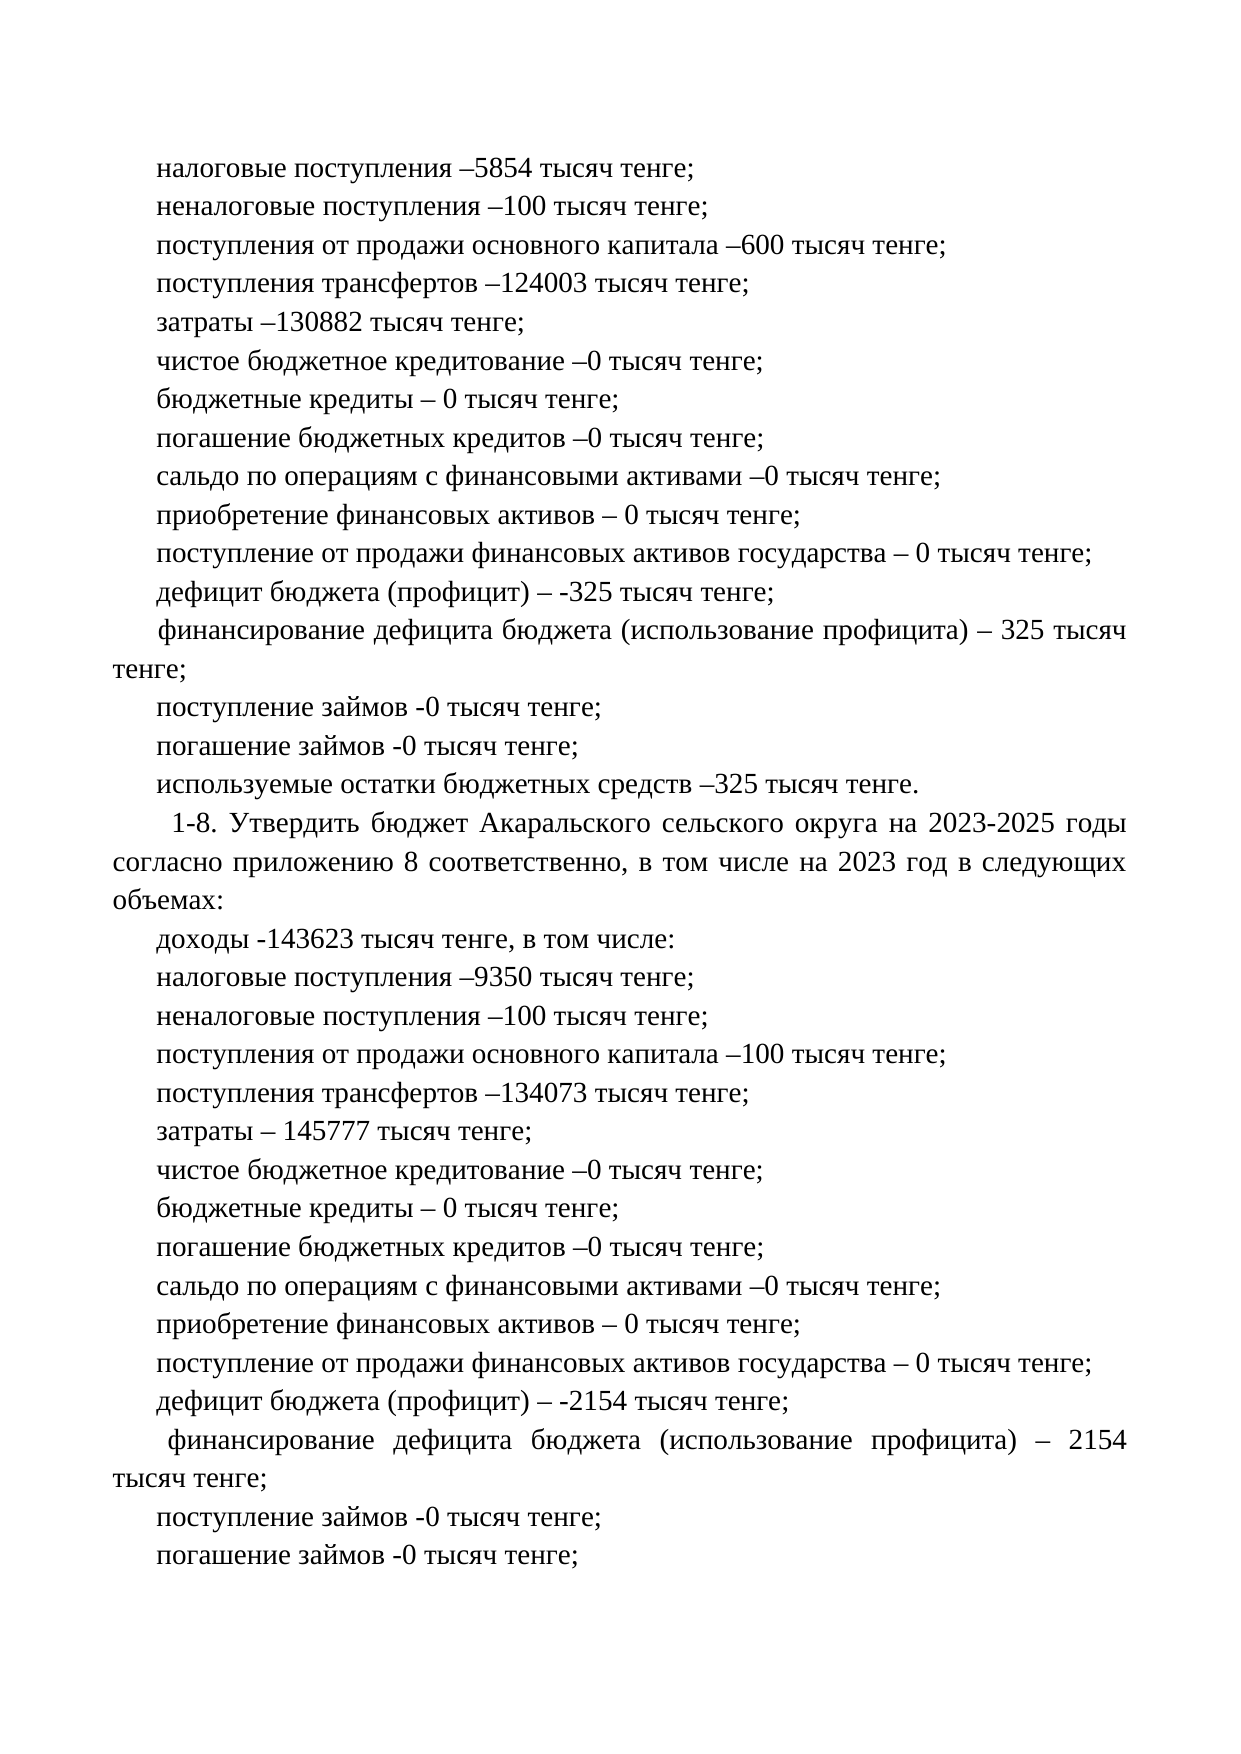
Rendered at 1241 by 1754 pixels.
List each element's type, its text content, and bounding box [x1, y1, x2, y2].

text приобретение финансовых активов – 0 тысяч тенге; [112, 497, 1128, 530]
text дефицит бюджета (профицит) – -2154 тысяч тенге; [112, 1383, 1128, 1417]
text погашение займов -0 тысяч тенге; [112, 728, 1128, 762]
text чистое бюджетное кредитование –0 тысяч тенге; [112, 343, 1128, 376]
text поступления трансфертов –134073 тысяч тенге; [112, 1075, 1128, 1108]
text поступления от продажи основного капитала –600 тысяч тенге; [112, 227, 1128, 261]
text налоговые поступления –9350 тысяч тенге; [112, 959, 1128, 993]
text дефицит бюджета (профицит) – -325 тысяч тенге; [112, 574, 1128, 607]
text поступление от продажи финансовых активов государства – 0 тысяч тенге; [112, 1345, 1128, 1378]
text погашение бюджетных кредитов –0 тысяч тенге; [112, 420, 1128, 453]
text налоговые поступления –5854 тысяч тенге; [112, 150, 1128, 183]
text погашение займов -0 тысяч тенге; [112, 1537, 1128, 1571]
text сальдо по операциям с финансовыми активами –0 тысяч тенге; [112, 458, 1128, 492]
text доходы -143623 тысяч тенге, в том числе: [112, 921, 1128, 954]
text финансирование дефицита бюджета (использование профицита) – 325 тысяч тенге; [112, 612, 1128, 684]
text финансирование дефицита бюджета (использование профицита) – 2154 тысяч тенге; [112, 1422, 1128, 1494]
text затраты – 145777 тысяч тенге; [112, 1113, 1128, 1147]
text 1-8. Утвердить бюджет Акаральского сельского округа на 2023-2025 годы согласно приложению 8 соответственно, в том числе на 2023 год в следующих объемах: [112, 805, 1128, 916]
text используемые остатки бюджетных средств –325 тысяч тенге. [112, 767, 1128, 800]
text неналоговые поступления –100 тысяч тенге; [112, 188, 1128, 222]
text затраты –130882 тысяч тенге; [112, 304, 1128, 338]
text бюджетные кредиты – 0 тысяч тенге; [112, 381, 1128, 415]
text бюджетные кредиты – 0 тысяч тенге; [112, 1191, 1128, 1224]
text чистое бюджетное кредитование –0 тысяч тенге; [112, 1152, 1128, 1186]
text поступления от продажи основного капитала –100 тысяч тенге; [112, 1036, 1128, 1070]
text погашение бюджетных кредитов –0 тысяч тенге; [112, 1229, 1128, 1263]
text неналоговые поступления –100 тысяч тенге; [112, 998, 1128, 1031]
text поступление займов -0 тысяч тенге; [112, 689, 1128, 723]
text поступления трансфертов –124003 тысяч тенге; [112, 266, 1128, 299]
text поступление займов -0 тысяч тенге; [112, 1499, 1128, 1532]
text приобретение финансовых активов – 0 тысяч тенге; [112, 1306, 1128, 1340]
text поступление от продажи финансовых активов государства – 0 тысяч тенге; [112, 535, 1128, 569]
text сальдо по операциям с финансовыми активами –0 тысяч тенге; [112, 1268, 1128, 1301]
